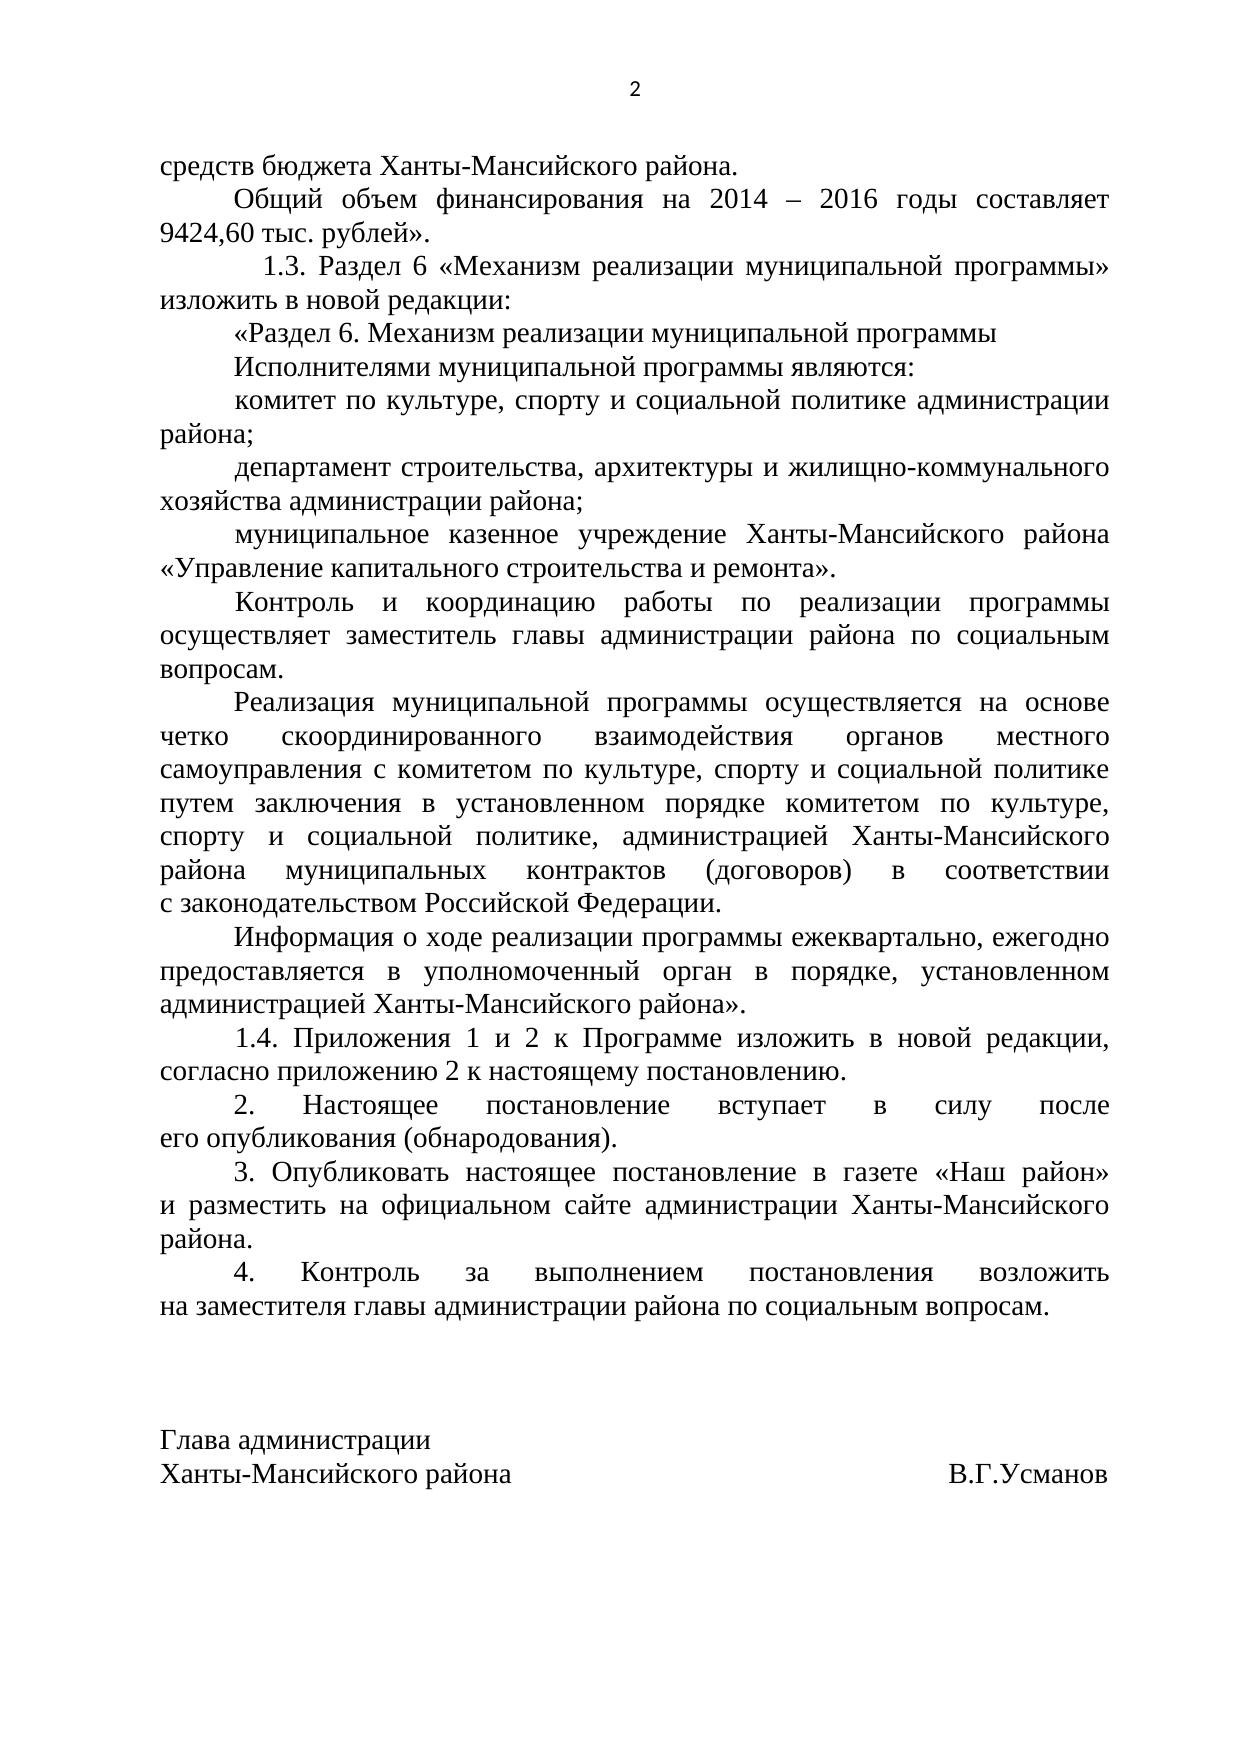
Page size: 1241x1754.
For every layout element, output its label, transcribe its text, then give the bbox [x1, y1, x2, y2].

text «Раздел 6. Механизм реализации муниципальной программы [159, 315, 1110, 349]
text 1.4. Приложения 1 и 2 к Программе изложить в новой редакции, согласно приложению 2 к настоящему постановлению. [159, 1020, 1110, 1087]
text комитет по культуре, спорту и социальной политике администрации района; [159, 382, 1110, 449]
text Общий объем финансирования на 2014 – 2016 годы составляет 9424,60 тыс. рублей». [159, 181, 1110, 248]
text Реализация муниципальной программы осуществляется на основе четко скоординированного взаимодействия органов местного самоуправления с комитетом по культуре, спорту и социальной политике путем заключения в установленном порядке комитетом по культуре, спорту и социальной политике, администрацией Ханты-Мансийского района муниципальных контрактов (договоров) в соответствии с законодательством Российской Федерации. [159, 684, 1110, 919]
text 2. Настоящее постановление вступает в силу после его опубликования (обнародования). [159, 1087, 1110, 1154]
text Ханты-Мансийского района В.Г.Усманов [159, 1456, 1110, 1489]
text департамент строительства, архитектуры и жилищно-коммунального хозяйства администрации района; [159, 449, 1110, 517]
text Контроль и координацию работы по реализации программы осуществляет заместитель главы администрации района по социальным вопросам. [159, 584, 1110, 684]
text 3. Опубликовать настоящее постановление в газете «Наш район» и разместить на официальном сайте администрации Ханты-Мансийского района. [159, 1154, 1110, 1254]
text 4. Контроль за выполнением постановления возложить на заместителя главы администрации района по социальным вопросам. [159, 1254, 1110, 1322]
text 1.3. Раздел 6 «Механизм реализации муниципальной программы» изложить в новой редакции: [159, 248, 1110, 315]
text муниципальное казенное учреждение Ханты-Мансийского района «Управление капитального строительства и ремонта». [159, 517, 1110, 584]
text Глава администрации [159, 1422, 1110, 1456]
text средств бюджета Ханты-Мансийского района. [159, 148, 1110, 181]
text Информация о ходе реализации программы ежеквартально, ежегодно предоставляется в уполномоченный орган в порядке, установленном администрацией Ханты-Мансийского района». [159, 919, 1110, 1020]
text Исполнителями муниципальной программы являются: [159, 349, 1110, 382]
